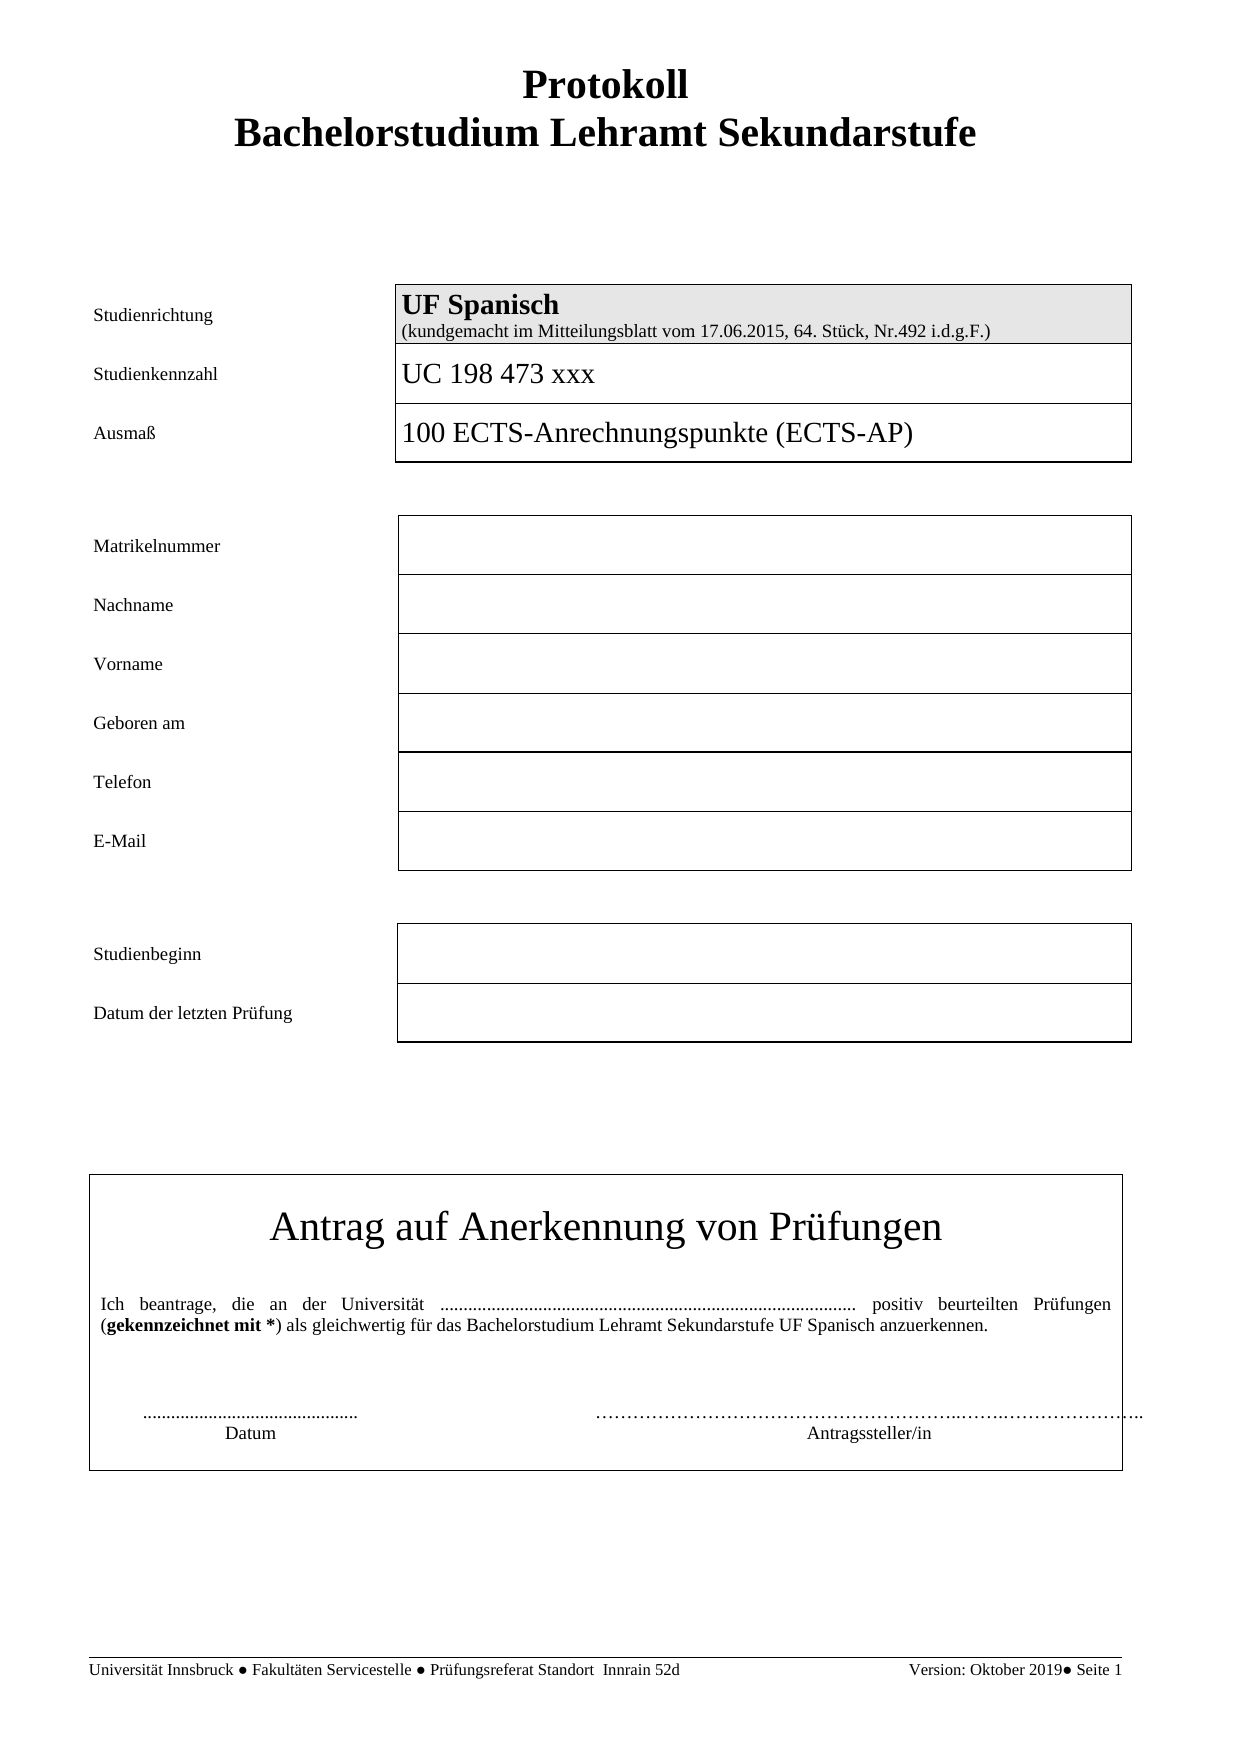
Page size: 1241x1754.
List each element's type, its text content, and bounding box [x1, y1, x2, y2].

table_cell Nachname [90, 574, 398, 633]
table_cell [398, 984, 1131, 1041]
table_header [399, 516, 1131, 574]
table_header UF Spanisch (kundgemacht im Mitteilungsblatt vom 17.06.2015, 64. Stück, Nr.492 i.d.g.F.) [396, 285, 1131, 343]
table_cell [399, 575, 1131, 633]
text Bachelorstudium Lehramt Sekundarstufe [89, 107, 1122, 155]
table_cell Studienkennzahl [90, 343, 395, 402]
table_cell Telefon [90, 751, 398, 811]
table_cell Vorname [90, 633, 398, 692]
table_header Matrikelnummer [90, 515, 398, 574]
table_cell E-Mail [90, 811, 398, 869]
table_cell [399, 634, 1131, 692]
table_header Studienrichtung [90, 284, 395, 343]
table_cell [399, 694, 1131, 751]
table_cell 100 ECTS-Anrechnungspunkte (ECTS-AP) [396, 404, 1131, 461]
table_header [398, 924, 1131, 982]
text Protokoll [89, 59, 1122, 107]
table_cell Ausmaß [90, 403, 395, 461]
table_cell UC 198 473 xxx [396, 344, 1131, 402]
table_header Antrag auf Anerkennung von Prüfungen Ich beantrage, die an der Universität ......................................................................................... positiv beurteilten Prüfungen (gekennzeichnet mit *) als gleichwertig für das Bachelorstudium Lehramt Sekundarstufe UF Spanisch anzuerkennen. .............................................. …………………………………………………..…….………………….. Datum Antragssteller/in [90, 1175, 1122, 1470]
table_cell [399, 753, 1131, 811]
table_cell Datum der letzten Prüfung [90, 983, 397, 1041]
table_cell [399, 812, 1131, 869]
table_cell Geboren am [90, 693, 398, 751]
table_header Studienbeginn [90, 923, 397, 982]
